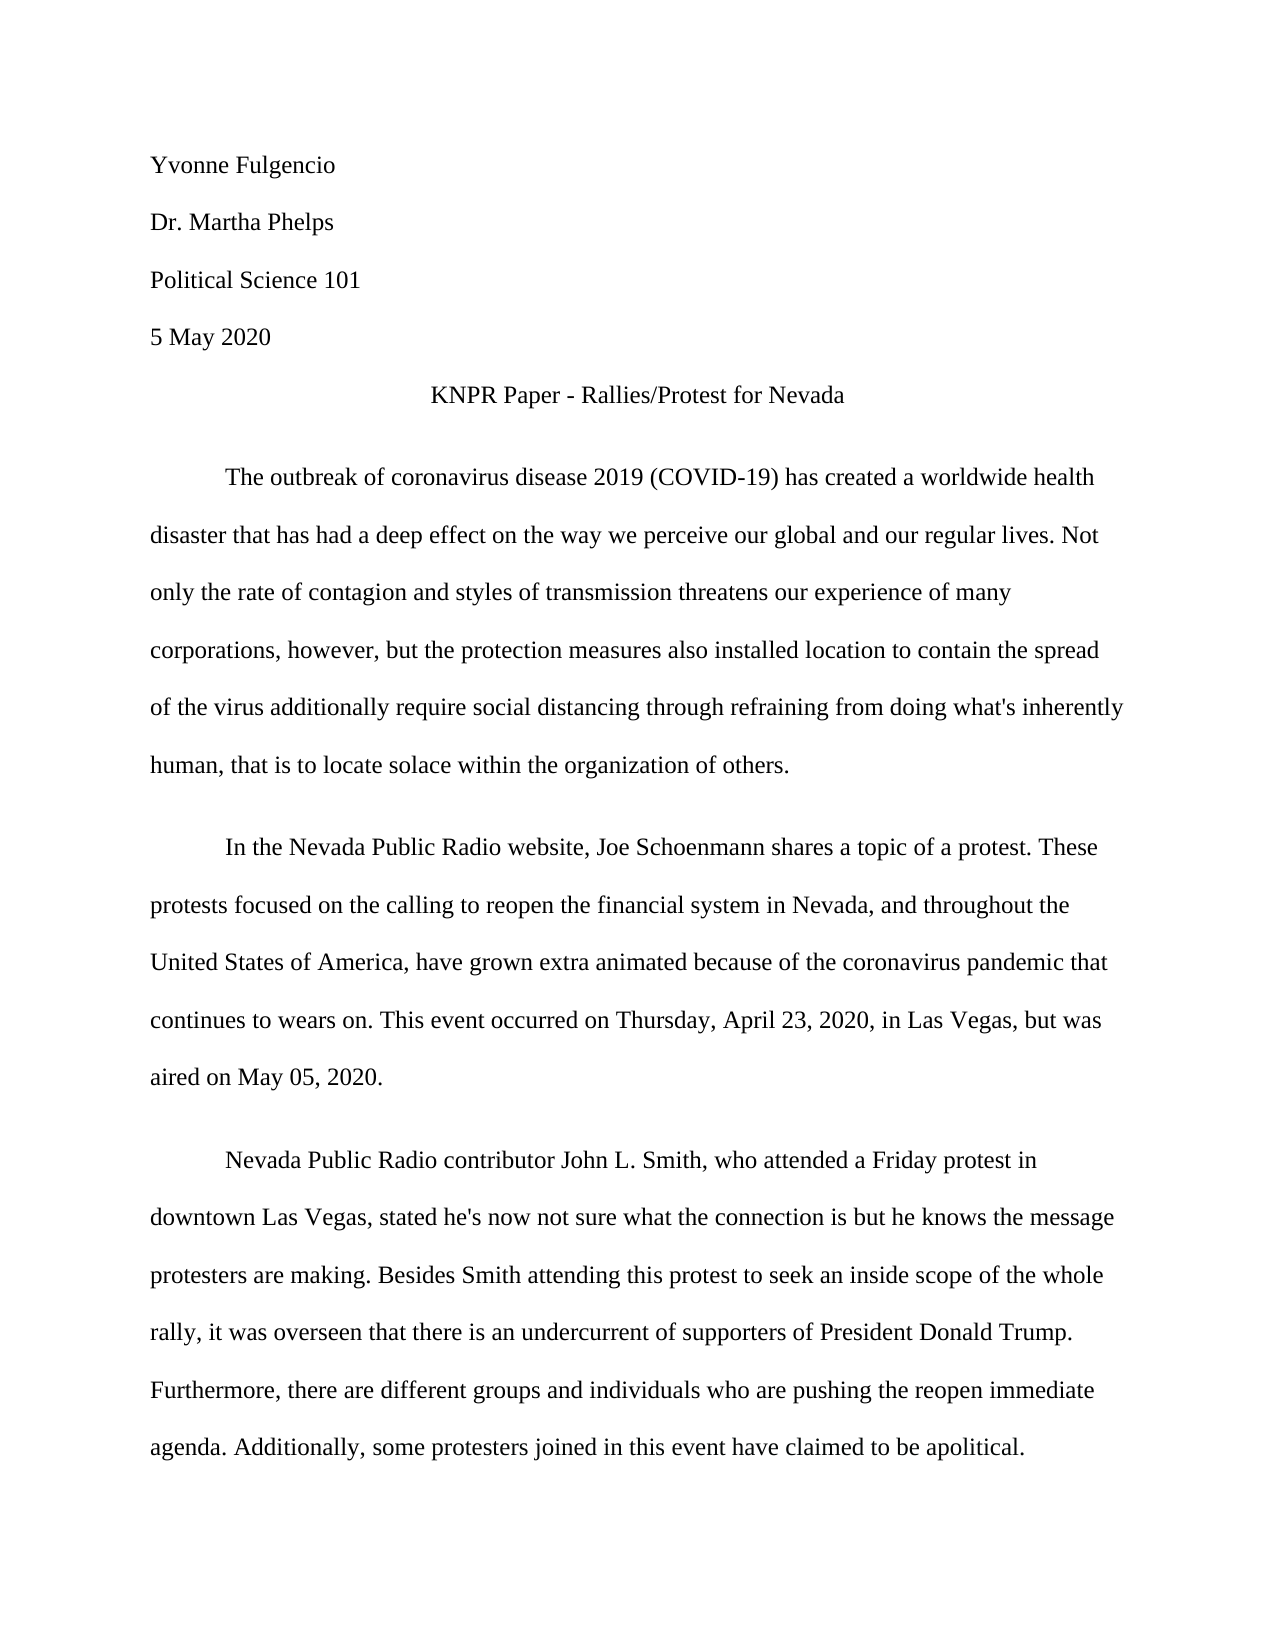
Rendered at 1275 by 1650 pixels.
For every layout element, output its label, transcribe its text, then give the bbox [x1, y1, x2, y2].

text 5 May 2020 [150, 322, 1125, 351]
text Yvonne Fulgencio [150, 150, 1125, 179]
text KNPR Paper - Rallies/Protest for Nevada [150, 380, 1125, 409]
text The outbreak of coronavirus disease 2019 (COVID-19) has created a worldwide health disaster that has had a deep effect on the way we perceive our global and our regular lives. Not only the rate of contagion and styles of transmission threatens our experience of many corporations, however, but the protection measures also installed location to contain the spread of the virus additionally require social distancing through refraining from doing what's inherently human, that is to locate solace within the organization of others. [150, 462, 1125, 779]
text Political Science 101 [150, 265, 1125, 294]
text Nevada Public Radio contributor John L. Smith, who attended a Friday protest in downtown Las Vegas, stated he's now not sure what the connection is but he knows the message protesters are making. Besides Smith attending this protest to seek an inside scope of the whole rally, it was overseen that there is an undercurrent of supporters of President Donald Trump. Furthermore, there are different groups and individuals who are pushing the reopen immediate agenda. Additionally, some protesters joined in this event have claimed to be apolitical. [150, 1145, 1125, 1461]
text Dr. Martha Phelps [150, 207, 1125, 236]
text In the Nevada Public Radio website, Joe Schoenmann shares a topic of a protest. These protests focused on the calling to reopen the financial system in Nevada, and throughout the United States of America, have grown extra animated because of the coronavirus pandemic that continues to wears on. This event occurred on Thursday, April 23, 2020, in Las Vegas, but was aired on May 05, 2020. [150, 832, 1125, 1091]
